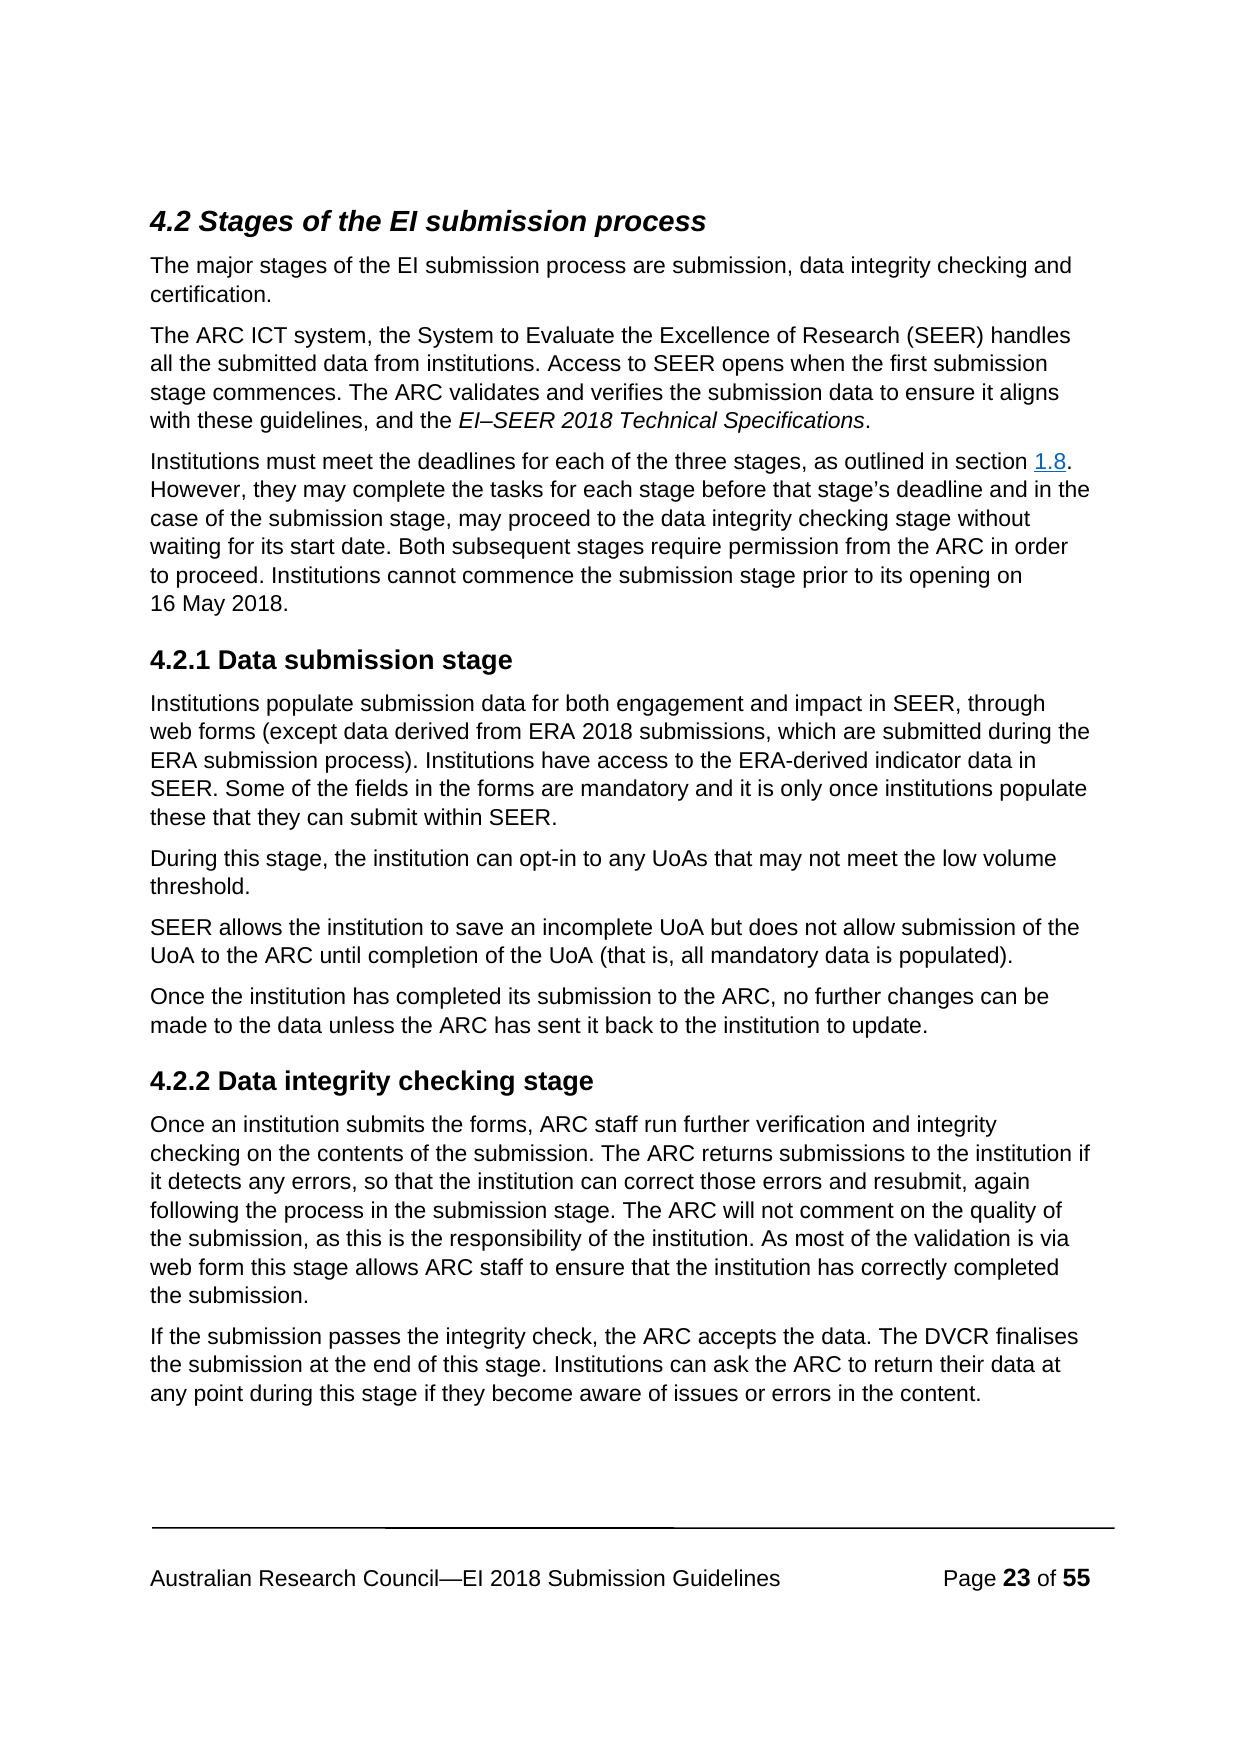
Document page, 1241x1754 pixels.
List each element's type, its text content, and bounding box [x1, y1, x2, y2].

text The ARC ICT system, the System to Evaluate the Excellence of Research (SEER) handles all the submitted data from institutions. Access to SEER opens when the first submission stage commences. The ARC validates and verifies the submission data to ensure it aligns with these guidelines, and the EI–SEER 2018 Technical Specifications. [150, 322, 1090, 433]
text Institutions populate submission data for both engagement and impact in SEER, through web forms (except data derived from ERA 2018 submissions, which are submitted during the ERA submission process). Institutions have access to the ERA-derived indicator data in SEER. Some of the fields in the forms are mandatory and it is only once institutions populate these that they can submit within SEER. [150, 690, 1090, 830]
text Institutions must meet the deadlines for each of the three stages, as outlined in section 1.8. However, they may complete the tasks for each stage before that stage’s deadline and in the case of the submission stage, may proceed to the data integrity checking stage without waiting for its start date. Both subsequent stages require permission from the ARC in order to proceed. Institutions cannot commence the submission stage prior to its opening on 16 May 2018. [150, 448, 1090, 617]
subtitle 4.2.1 Data submission stage [150, 644, 1090, 675]
text During this stage, the institution can opt-in to any UoAs that may not meet the low volume threshold. [150, 844, 1090, 899]
text The major stages of the EI submission process are submission, data integrity checking and certification. [150, 252, 1090, 307]
text SEER allows the institution to save an incomplete UoA but does not allow submission of the UoA to the ARC until completion of the UoA (that is, all mandatory data is populated). [150, 914, 1090, 969]
text If the submission passes the integrity check, the ARC accepts the data. The DVCR finalises the submission at the end of this stage. Institutions can ask the ARC to return their data at any point during this stage if they become aware of issues or errors in the content. [150, 1323, 1090, 1406]
text Once the institution has completed its submission to the ARC, no further changes can be made to the data unless the ARC has sent it back to the institution to update. [150, 983, 1090, 1038]
subtitle 4.2 Stages of the EI submission process [150, 204, 1090, 237]
text Once an institution submits the forms, ARC staff run further verification and integrity checking on the contents of the submission. The ARC returns submissions to the institution if it detects any errors, so that the institution can correct those errors and resubmit, again following the process in the submission stage. The ARC will not comment on the quality of the submission, as this is the responsibility of the institution. As most of the validation is via web form this stage allows ARC staff to ensure that the institution has correctly completed the submission. [150, 1111, 1090, 1308]
subtitle 4.2.2 Data integrity checking stage [150, 1065, 1090, 1096]
